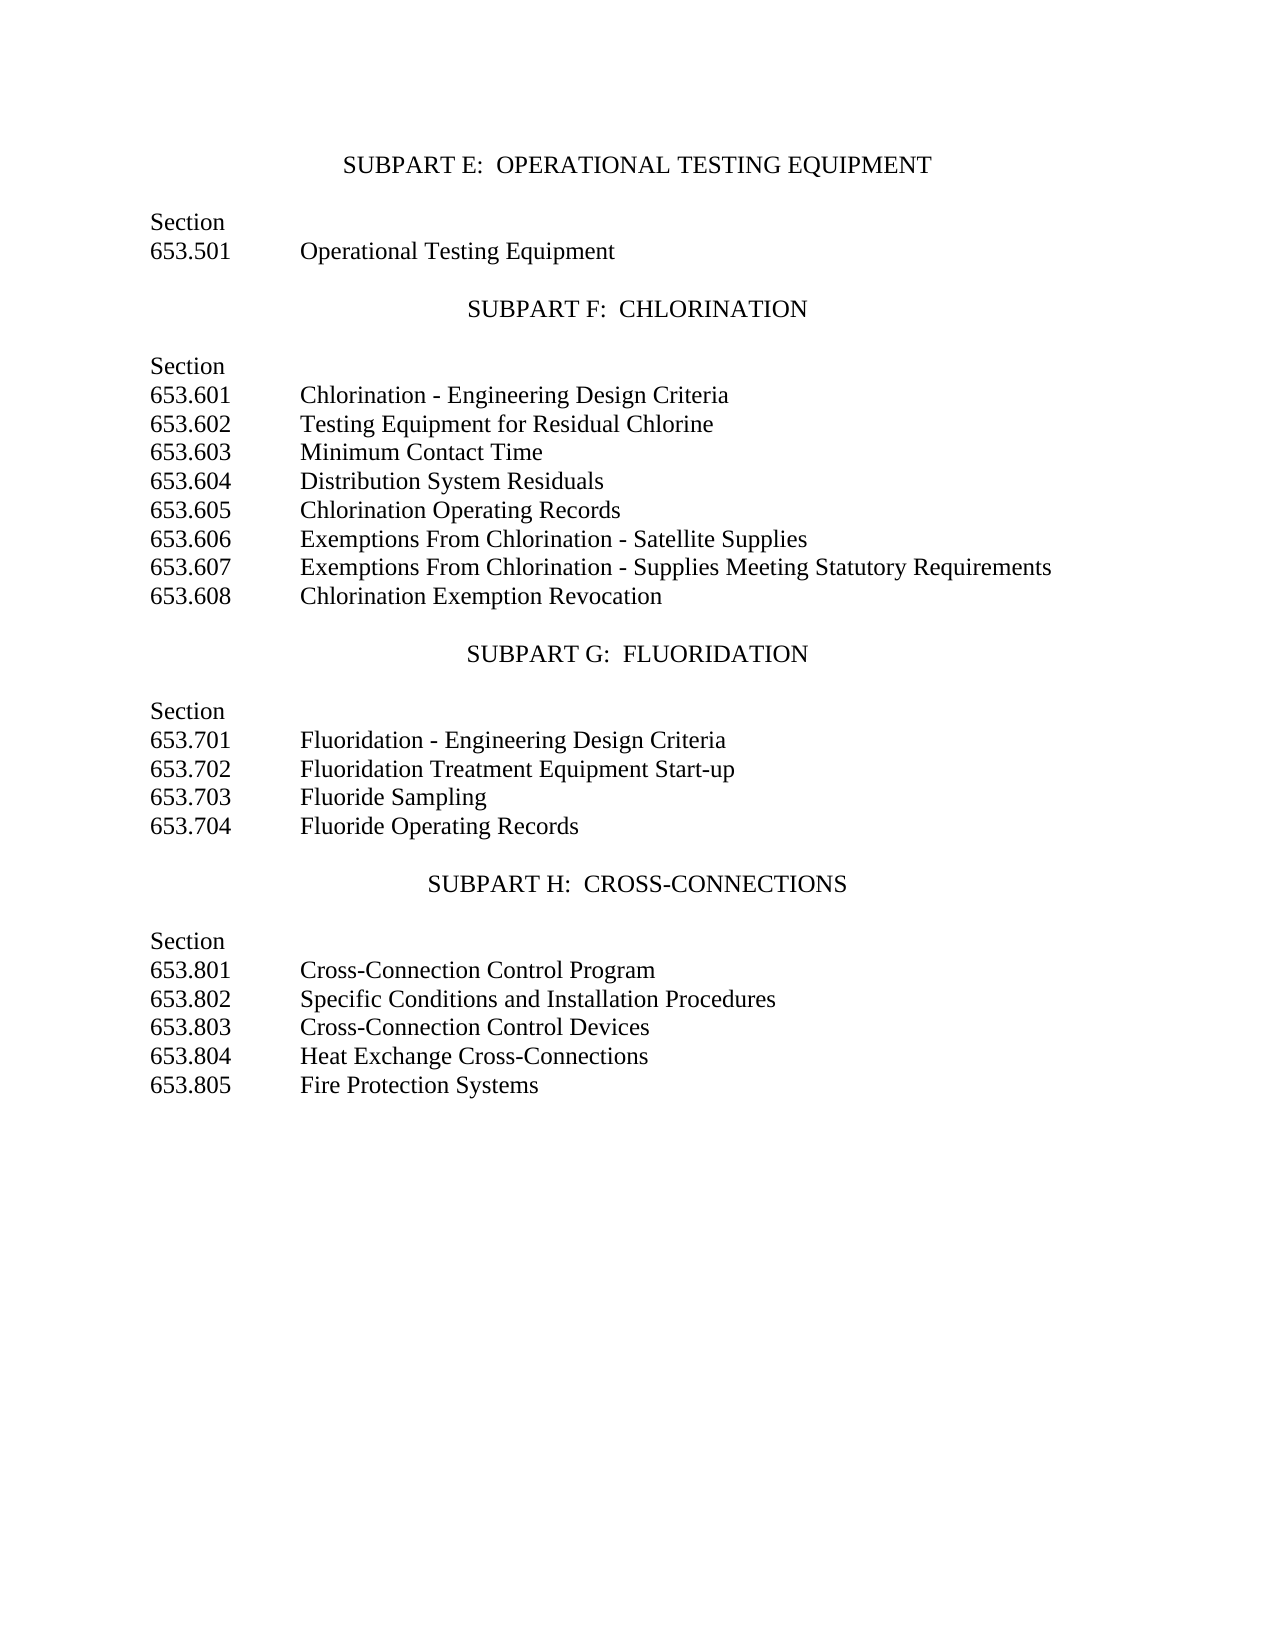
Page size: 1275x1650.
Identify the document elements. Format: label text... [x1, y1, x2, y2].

text SUBPART F: CHLORINATION [150, 294, 1125, 322]
text 653.702 Fluoridation Treatment Equipment Start-up [150, 754, 1125, 782]
text 653.602 Testing Equipment for Residual Chlorine [150, 409, 1125, 437]
text Section [150, 926, 1125, 955]
text 653.803 Cross-Connection Control Devices [150, 1012, 1125, 1041]
text 653.805 Fire Protection Systems [150, 1070, 1125, 1099]
text SUBPART E: OPERATIONAL TESTING EQUIPMENT [150, 150, 1125, 179]
text 653.607 Exemptions From Chlorination - Supplies Meeting Statutory Requirements [150, 552, 1125, 581]
text 653.608 Chlorination Exemption Revocation [150, 581, 1125, 610]
text 653.605 Chlorination Operating Records [150, 495, 1125, 524]
text 653.601 Chlorination - Engineering Design Criteria [150, 380, 1125, 409]
text 653.701 Fluoridation - Engineering Design Criteria [150, 725, 1125, 754]
text 653.606 Exemptions From Chlorination - Satellite Supplies [150, 524, 1125, 552]
text 653.801 Cross-Connection Control Program [150, 955, 1125, 984]
text Section [150, 207, 1125, 236]
text 653.501 Operational Testing Equipment [150, 236, 1125, 265]
text 653.802 Specific Conditions and Installation Procedures [150, 984, 1125, 1012]
text 653.804 Heat Exchange Cross-Connections [150, 1041, 1125, 1070]
text 653.704 Fluoride Operating Records [150, 811, 1125, 840]
text Section [150, 351, 1125, 380]
text 653.703 Fluoride Sampling [150, 782, 1125, 811]
text 653.603 Minimum Contact Time [150, 437, 1125, 466]
text 653.604 Distribution System Residuals [150, 466, 1125, 495]
text SUBPART H: CROSS-CONNECTIONS [150, 869, 1125, 897]
text Section [150, 696, 1125, 725]
text SUBPART G: FLUORIDATION [150, 639, 1125, 667]
